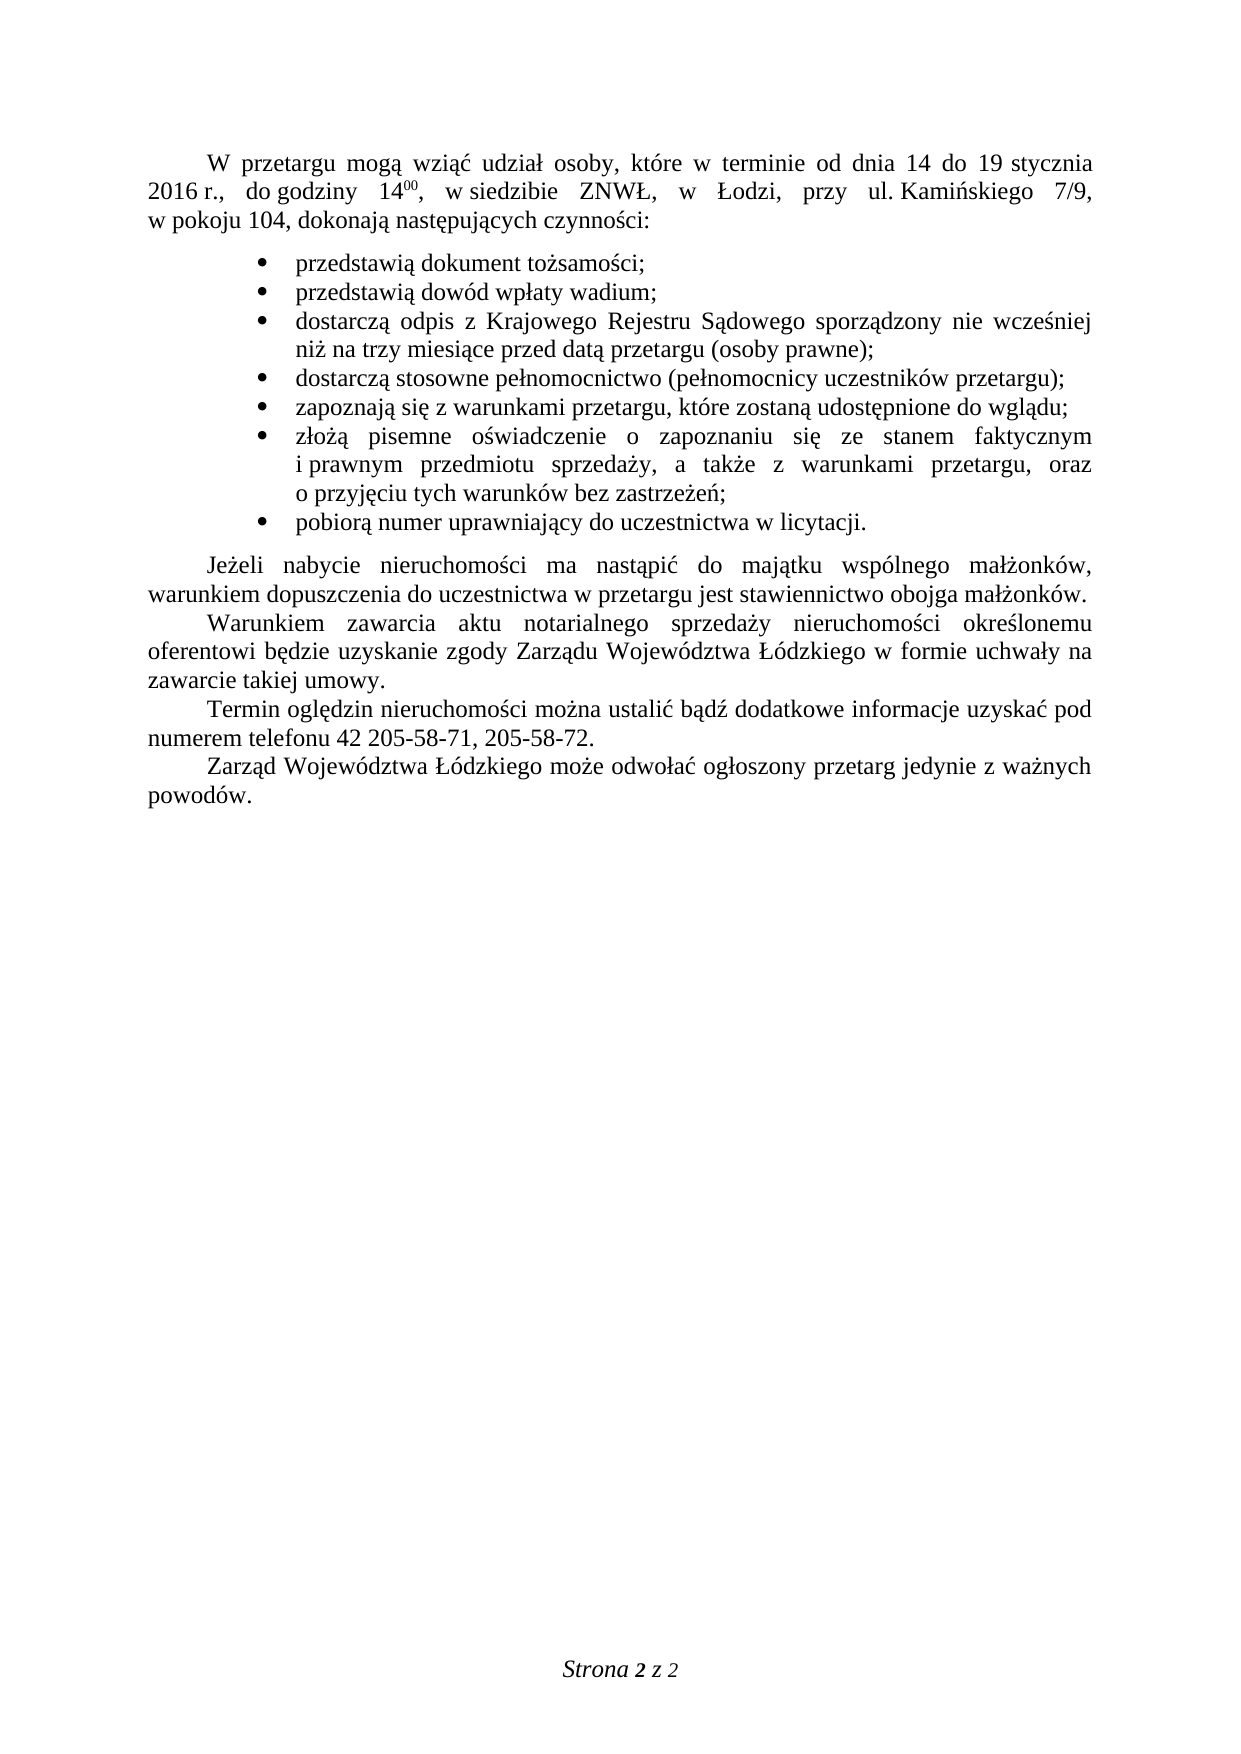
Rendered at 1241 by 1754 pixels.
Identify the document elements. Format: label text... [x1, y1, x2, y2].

list pobiorą numer uprawniający do uczestnictwa w licytacji. [258, 507, 1093, 536]
list przedstawią dokument tożsamości; [258, 248, 1093, 277]
list dostarczą odpis z Krajowego Rejestru Sądowego sporządzony nie wcześniej niż na trzy miesiące przed datą przetargu (osoby prawne); [258, 306, 1093, 363]
list przedstawią dowód wpłaty wadium; [258, 277, 1093, 306]
text Termin oględzin nieruchomości można ustalić bądź dodatkowe informacje uzyskać pod numerem telefonu 42 205-58-71, 205-58-72. [148, 694, 1093, 751]
text Zarząd Województwa Łódzkiego może odwołać ogłoszony przetarg jedynie z ważnych powodów. [148, 751, 1093, 809]
list zapoznają się z warunkami przetargu, które zostaną udostępnione do wglądu; [258, 392, 1093, 421]
text W przetargu mogą wziąć udział osoby, które w terminie od dnia 14 do 19 stycznia 2016 r., do godziny 1400, w siedzibie ZNWŁ, w Łodzi, przy ul. Kamińskiego 7/9, w pokoju 104, dokonają następujących czynności: [148, 148, 1093, 234]
text Jeżeli nabycie nieruchomości ma nastąpić do majątku wspólnego małżonków, warunkiem dopuszczenia do uczestnictwa w przetargu jest stawiennictwo obojga małżonków. [148, 550, 1093, 608]
list złożą pisemne oświadczenie o zapoznaniu się ze stanem faktycznym i prawnym przedmiotu sprzedaży, a także z warunkami przetargu, oraz o przyjęciu tych warunków bez zastrzeżeń; [258, 421, 1093, 507]
text Warunkiem zawarcia aktu notarialnego sprzedaży nieruchomości określonemu oferentowi będzie uzyskanie zgody Zarządu Województwa Łódzkiego w formie uchwały na zawarcie takiej umowy. [148, 608, 1093, 694]
list dostarczą stosowne pełnomocnictwo (pełnomocnicy uczestników przetargu); [258, 363, 1093, 392]
